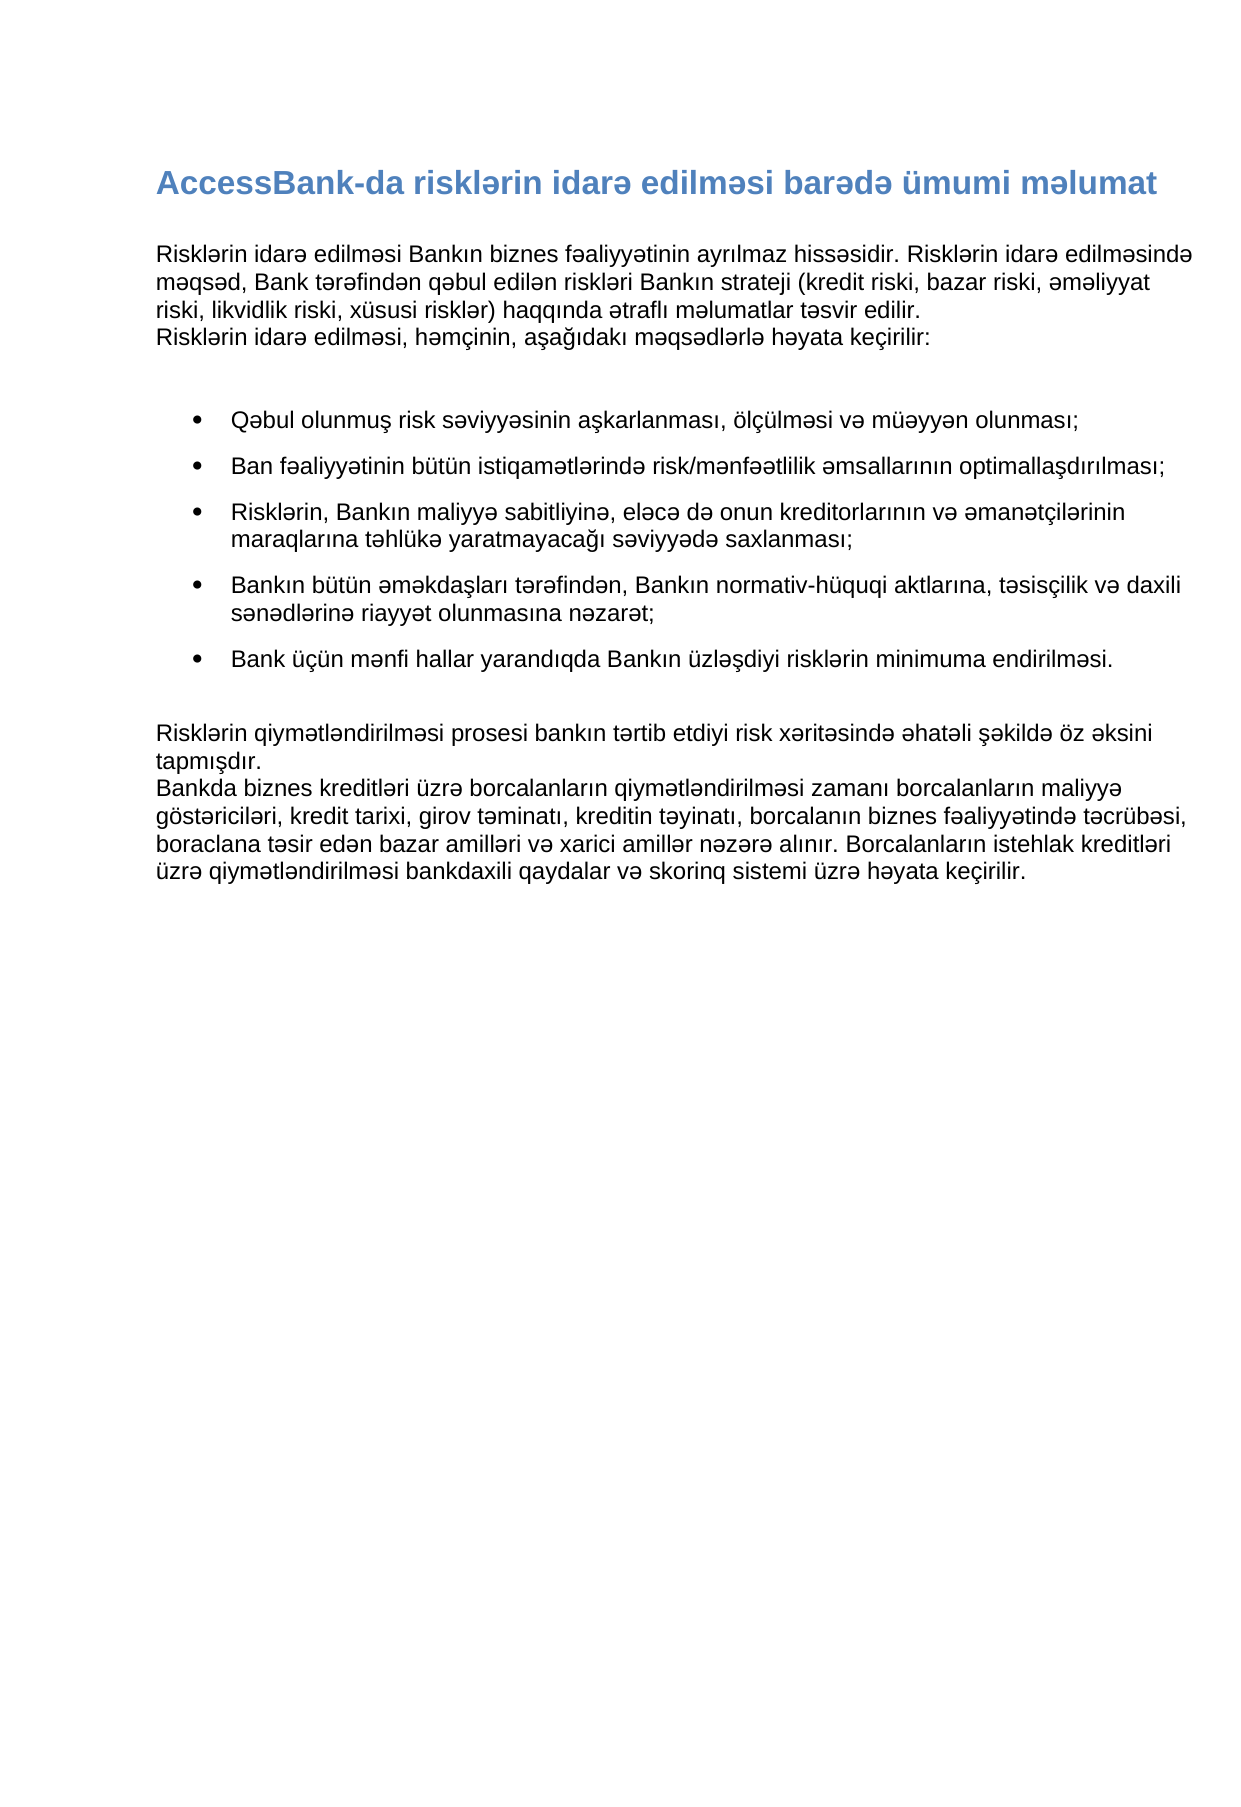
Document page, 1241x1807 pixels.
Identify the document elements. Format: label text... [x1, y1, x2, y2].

text Risklərin idarə edilməsi Bankın biznes fəaliyyətinin ayrılmaz hissəsidir. Risklərin idarə edilməsində məqsəd, Bank tərəfindən qəbul edilən riskləri Bankın strateji (kredit riski, bazar riski, əməliyyat riski, likvidlik riski, xüsusi risklər) haqqında ətraflı məlumatlar təsvir edilir. [156, 240, 1198, 323]
list Qəbul olunmuş risk səviyyəsinin aşkarlanması, ölçülməsi və müəyyən olunması; [193, 406, 1198, 433]
list Bankın bütün əməkdaşları tərəfindən, Bankın normativ-hüquqi aktlarına, təsisçilik və daxili sənədlərinə riayyət olunmasına nəzarət; [193, 571, 1198, 626]
list Ban fəaliyyətinin bütün istiqamətlərində risk/mənfəətlilik əmsallarının optimallaşdırılması; [193, 452, 1198, 479]
text AccessBank-da risklərin idarə edilməsi barədə ümumi məlumat [156, 163, 1198, 202]
text Risklərin qiymətləndirilməsi prosesi bankın tərtib etdiyi risk xəritəsində əhatəli şəkildə öz əksini tapmışdır. [156, 719, 1198, 774]
list Bank üçün mənfi hallar yarandıqda Bankın üzləşdiyi risklərin minimuma endirilməsi. [193, 644, 1198, 701]
text Bankda biznes kreditləri üzrə borcalanların qiymətləndirilməsi zamanı borcalanların maliyyə göstəriciləri, kredit tarixi, girov təminatı, kreditin təyinatı, borcalanın biznes fəaliyyətində təcrübəsi, boraclana təsir edən bazar amilləri və xarici amillər nəzərə alınır. Borcalanların istehlak kreditləri üzrə qiymətləndirilməsi bankdaxili qaydalar və skorinq sistemi üzrə həyata keçirilir. [156, 774, 1198, 885]
text Risklərin idarə edilməsi, həmçinin, aşağıdakı məqsədlərlə həyata keçirilir: [156, 323, 1198, 351]
list Risklərin, Bankın maliyyə sabitliyinə, eləcə də onun kreditorlarının və əmanətçilərinin maraqlarına təhlükə yaratmayacağı səviyyədə saxlanması; [193, 498, 1198, 553]
